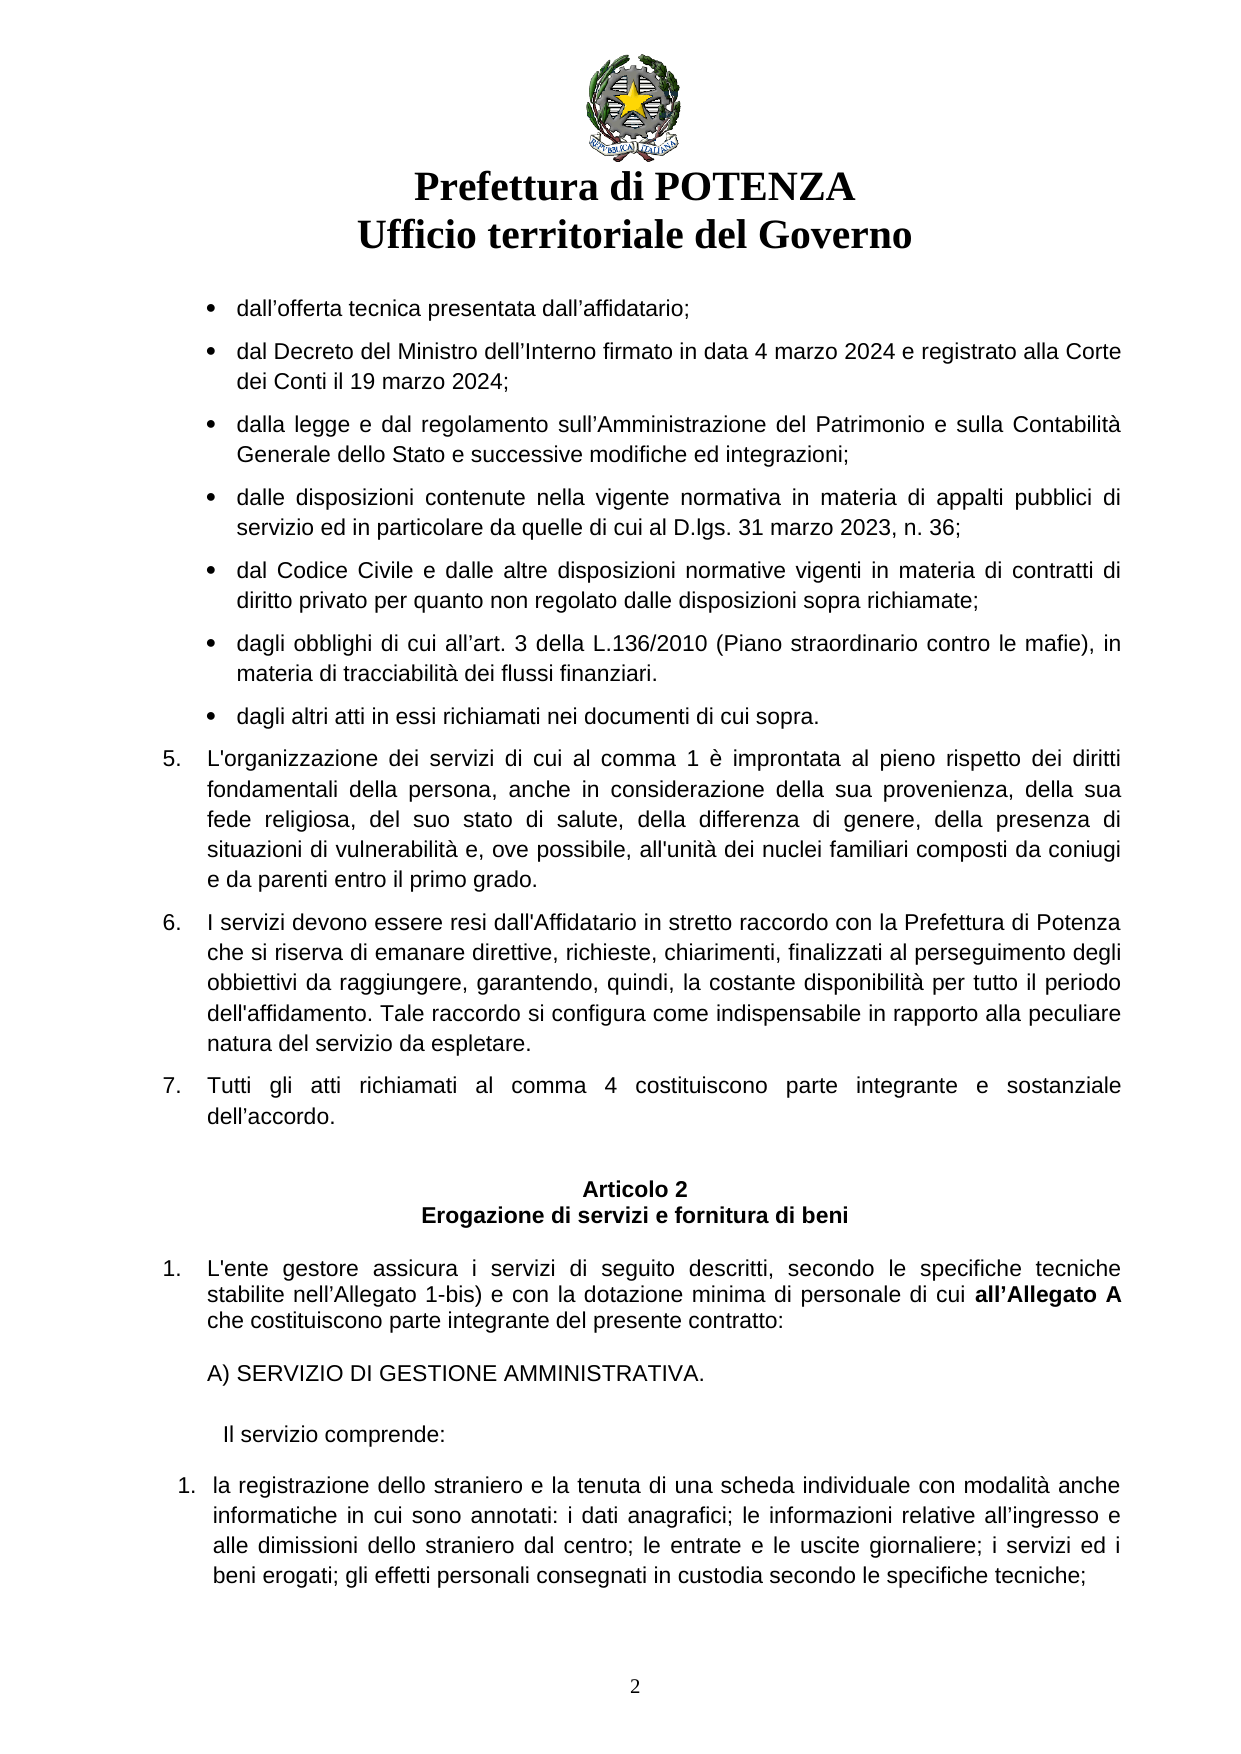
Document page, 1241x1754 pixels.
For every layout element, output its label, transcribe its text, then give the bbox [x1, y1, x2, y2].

list dal Decreto del Ministro dell’Interno firmato in data 4 marzo 2024 e registrato alla Corte dei Conti il 19 marzo 2024; [207, 338, 1122, 395]
list dall’offerta tecnica presentata dall’affidatario; [207, 295, 1122, 322]
list dagli altri atti in essi richiamati nei documenti di cui sopra. [207, 703, 1122, 729]
list la registrazione dello straniero e la tenuta di una scheda individuale con modalità anche informatiche in cui sono annotati: i dati anagrafici; le informazioni relative all’ingresso e alle dimissioni dello straniero dal centro; le entrate e le uscite giornaliere; i servizi ed i beni erogati; gli effetti personali consegnati in custodia secondo le specifiche tecniche; [177, 1472, 1122, 1588]
list SERVIZIO DI GESTIONE AMMINISTRATIVA. [207, 1360, 1122, 1386]
list dal Codice Civile e dalle altre disposizioni normative vigenti in materia di contratti di diritto privato per quanto non regolato dalle disposizioni sopra richiamate; [207, 557, 1122, 613]
text Articolo 2 [148, 1176, 1122, 1202]
text Erogazione di servizi e fornitura di beni [148, 1202, 1122, 1228]
list L'ente gestore assicura i servizi di seguito descritti, secondo le specifiche tecniche stabilite nell’Allegato 1-bis) e con la dotazione minima di personale di cui all’Allegato A che costituiscono parte integrante del presente contratto: [162, 1255, 1122, 1334]
picture [568, 53, 702, 162]
text Il servizio comprende: [223, 1421, 1122, 1447]
list dalle disposizioni contenute nella vigente normativa in materia di appalti pubblici di servizio ed in particolare da quelle di cui al D.lgs. 31 marzo 2023, n. 36; [207, 484, 1122, 541]
list I servizi devono essere resi dall'Affidatario in stretto raccordo con la Prefettura di Potenza che si riserva di emanare direttive, richieste, chiarimenti, finalizzati al perseguimento degli obbiettivi da raggiungere, garantendo, quindi, la costante disponibilità per tutto il periodo dell'affidamento. Tale raccordo si configura come indispensabile in rapporto alla peculiare natura del servizio da espletare. [162, 909, 1122, 1056]
list Tutti gli atti richiamati al comma 4 costituiscono parte integrante e sostanziale dell’accordo. [162, 1072, 1122, 1129]
list L'organizzazione dei servizi di cui al comma 1 è improntata al pieno rispetto dei diritti fondamentali della persona, anche in considerazione della sua provenienza, della sua fede religiosa, del suo stato di salute, della differenza di genere, della presenza di situazioni di vulnerabilità e, ove possibile, all'unità dei nuclei familiari composti da coniugi e da parenti entro il primo grado. [162, 745, 1122, 893]
list dalla legge e dal regolamento sull’Amministrazione del Patrimonio e sulla Contabilità Generale dello Stato e successive modifiche ed integrazioni; [207, 411, 1122, 468]
list dagli obblighi di cui all’art. 3 della L.136/2010 (Piano straordinario contro le mafie), in materia di tracciabilità dei flussi finanziari. [207, 630, 1122, 686]
